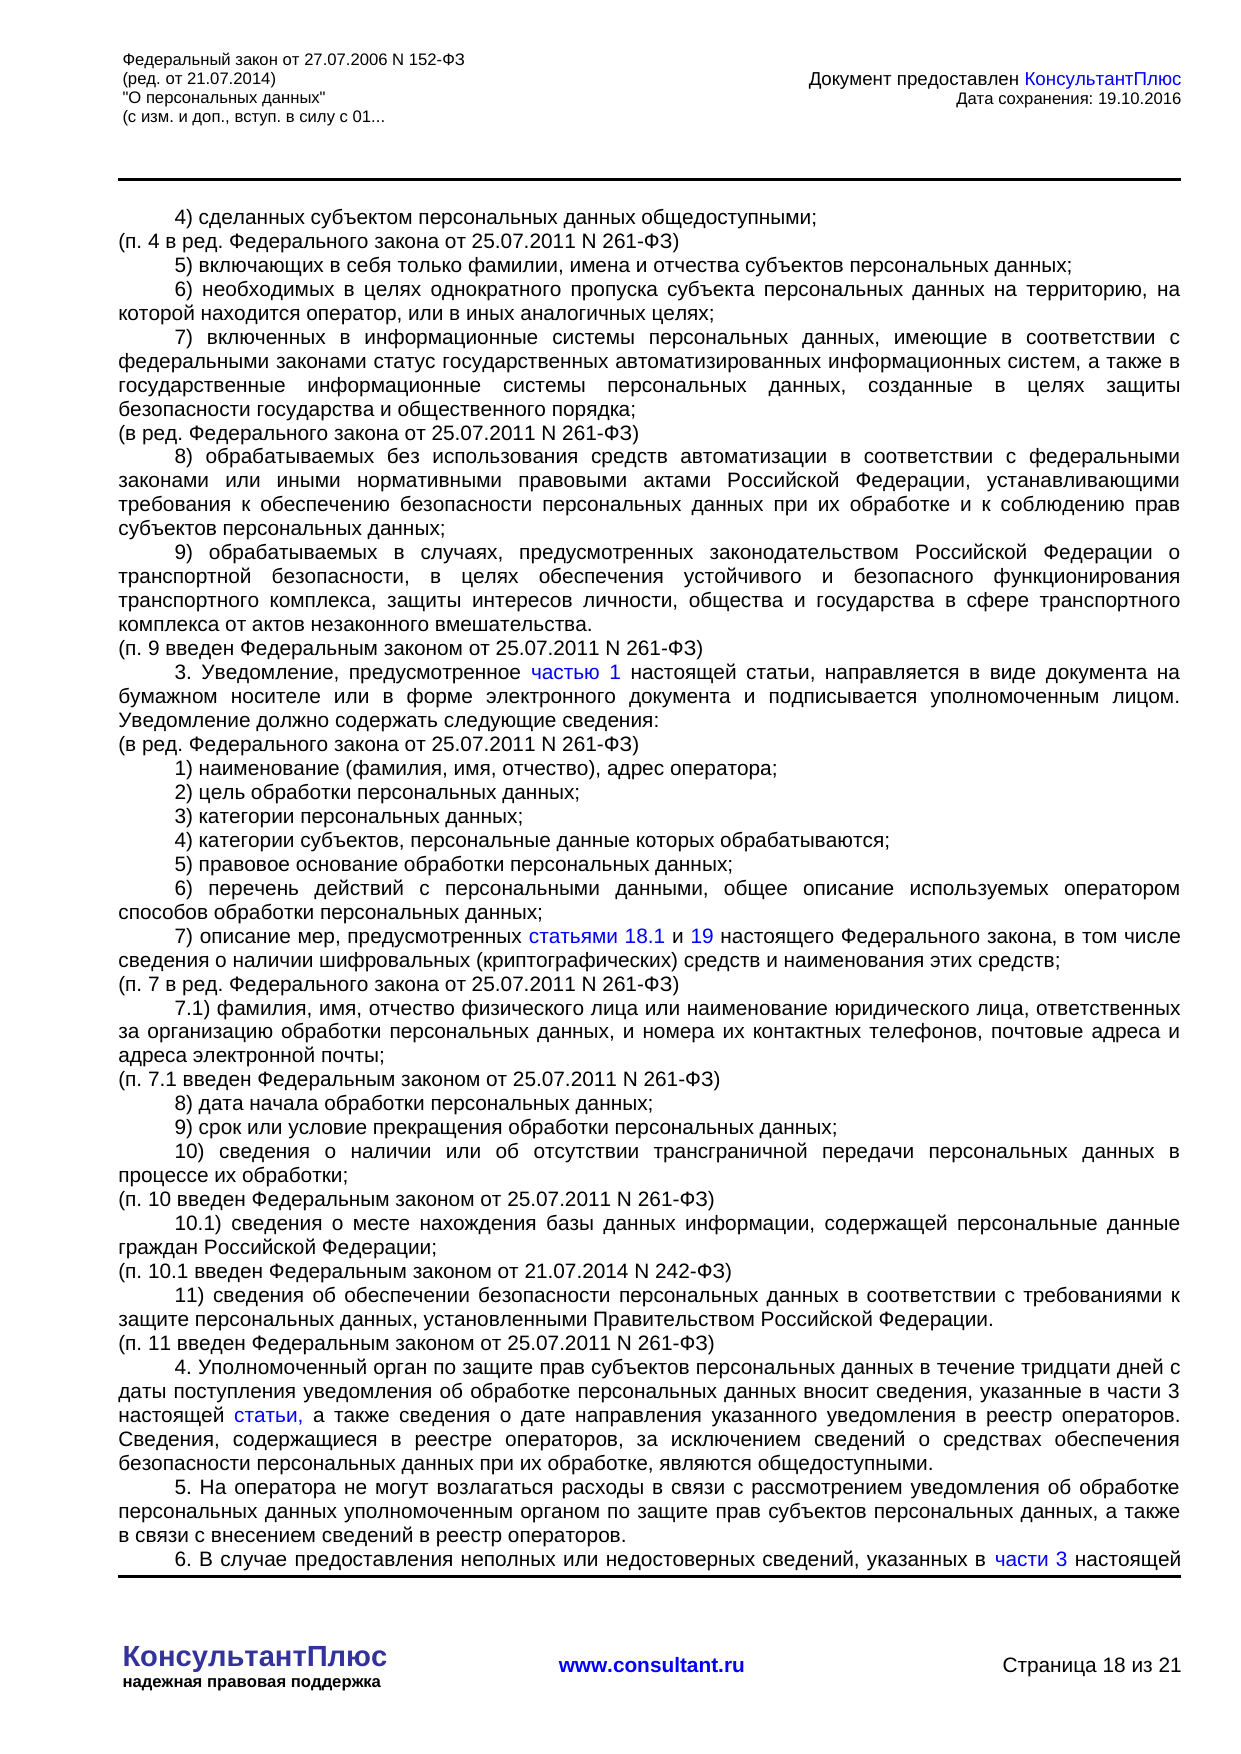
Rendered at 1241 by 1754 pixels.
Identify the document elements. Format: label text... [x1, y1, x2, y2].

text 3) категории персональных данных; [118, 804, 1181, 828]
text (п. 10.1 введен Федеральным законом от 21.07.2014 N 242-ФЗ) [118, 1259, 1181, 1283]
text (в ред. Федерального закона от 25.07.2011 N 261-ФЗ) [118, 732, 1181, 756]
text 2) цель обработки персональных данных; [118, 780, 1181, 804]
text (п. 9 введен Федеральным законом от 25.07.2011 N 261-ФЗ) [118, 636, 1181, 660]
text 6) необходимых в целях однократного пропуска субъекта персональных данных на территорию, на которой находится оператор, или в иных аналогичных целях; [118, 277, 1181, 324]
text (п. 11 введен Федеральным законом от 25.07.2011 N 261-ФЗ) [118, 1331, 1181, 1355]
text 10) сведения о наличии или об отсутствии трансграничной передачи персональных данных в процессе их обработки; [118, 1139, 1181, 1187]
text 9) срок или условие прекращения обработки персональных данных; [118, 1115, 1181, 1139]
text 10.1) сведения о месте нахождения базы данных информации, содержащей персональные данные граждан Российской Федерации; [118, 1211, 1181, 1259]
text 7.1) фамилия, имя, отчество физического лица или наименование юридического лица, ответственных за организацию обработки персональных данных, и номера их контактных телефонов, почтовые адреса и адреса электронной почты; [118, 995, 1181, 1067]
text 7) описание мер, предусмотренных статьями 18.1 и 19 настоящего Федерального закона, в том числе сведения о наличии шифровальных (криптографических) средств и наименования этих средств; [118, 923, 1181, 971]
text 5. На оператора не могут возлагаться расходы в связи с рассмотрением уведомления об обработке персональных данных уполномоченным органом по защите прав субъектов персональных данных, а также в связи с внесением сведений в реестр операторов. [118, 1474, 1181, 1546]
text (п. 7 в ред. Федерального закона от 25.07.2011 N 261-ФЗ) [118, 971, 1181, 995]
text 11) сведения об обеспечении безопасности персональных данных в соответствии с требованиями к защите персональных данных, установленными Правительством Российской Федерации. [118, 1283, 1181, 1331]
text 9) обрабатываемых в случаях, предусмотренных законодательством Российской Федерации о транспортной безопасности, в целях обеспечения устойчивого и безопасного функционирования транспортного комплекса, защиты интересов личности, общества и государства в сфере транспортного комплекса от актов незаконного вмешательства. [118, 540, 1181, 636]
text 1) наименование (фамилия, имя, отчество), адрес оператора; [118, 756, 1181, 780]
text 8) дата начала обработки персональных данных; [118, 1091, 1181, 1115]
text 6) перечень действий с персональными данными, общее описание используемых оператором способов обработки персональных данных; [118, 876, 1181, 923]
text 7) включенных в информационные системы персональных данных, имеющие в соответствии с федеральными законами статус государственных автоматизированных информационных систем, а также в государственные информационные системы персональных данных, созданные в целях защиты безопасности государства и общественного порядка; [118, 324, 1181, 420]
text (п. 4 в ред. Федерального закона от 25.07.2011 N 261-ФЗ) [118, 229, 1181, 253]
text 4) сделанных субъектом персональных данных общедоступными; [118, 205, 1181, 229]
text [118, 1546, 1181, 1570]
text 3. Уведомление, предусмотренное частью 1 настоящей статьи, направляется в виде документа на бумажном носителе или в форме электронного документа и подписывается уполномоченным лицом. Уведомление должно содержать следующие сведения: [118, 660, 1181, 732]
text 8) обрабатываемых без использования средств автоматизации в соответствии с федеральными законами или иными нормативными правовыми актами Российской Федерации, устанавливающими требования к обеспечению безопасности персональных данных при их обработке и к соблюдению прав субъектов персональных данных; [118, 444, 1181, 540]
text 4) категории субъектов, персональные данные которых обрабатываются; [118, 828, 1181, 852]
text 5) включающих в себя только фамилии, имена и отчества субъектов персональных данных; [118, 253, 1181, 277]
text 5) правовое основание обработки персональных данных; [118, 852, 1181, 876]
text (в ред. Федерального закона от 25.07.2011 N 261-ФЗ) [118, 420, 1181, 444]
text (п. 10 введен Федеральным законом от 25.07.2011 N 261-ФЗ) [118, 1187, 1181, 1211]
text (п. 7.1 введен Федеральным законом от 25.07.2011 N 261-ФЗ) [118, 1067, 1181, 1091]
text 4. Уполномоченный орган по защите прав субъектов персональных данных в течение тридцати дней с даты поступления уведомления об обработке персональных данных вносит сведения, указанные в части 3 настоящей статьи, а также сведения о дате направления указанного уведомления в реестр операторов. Сведения, содержащиеся в реестре операторов, за исключением сведений о средствах обеспечения безопасности персональных данных при их обработке, являются общедоступными. [118, 1355, 1181, 1474]
